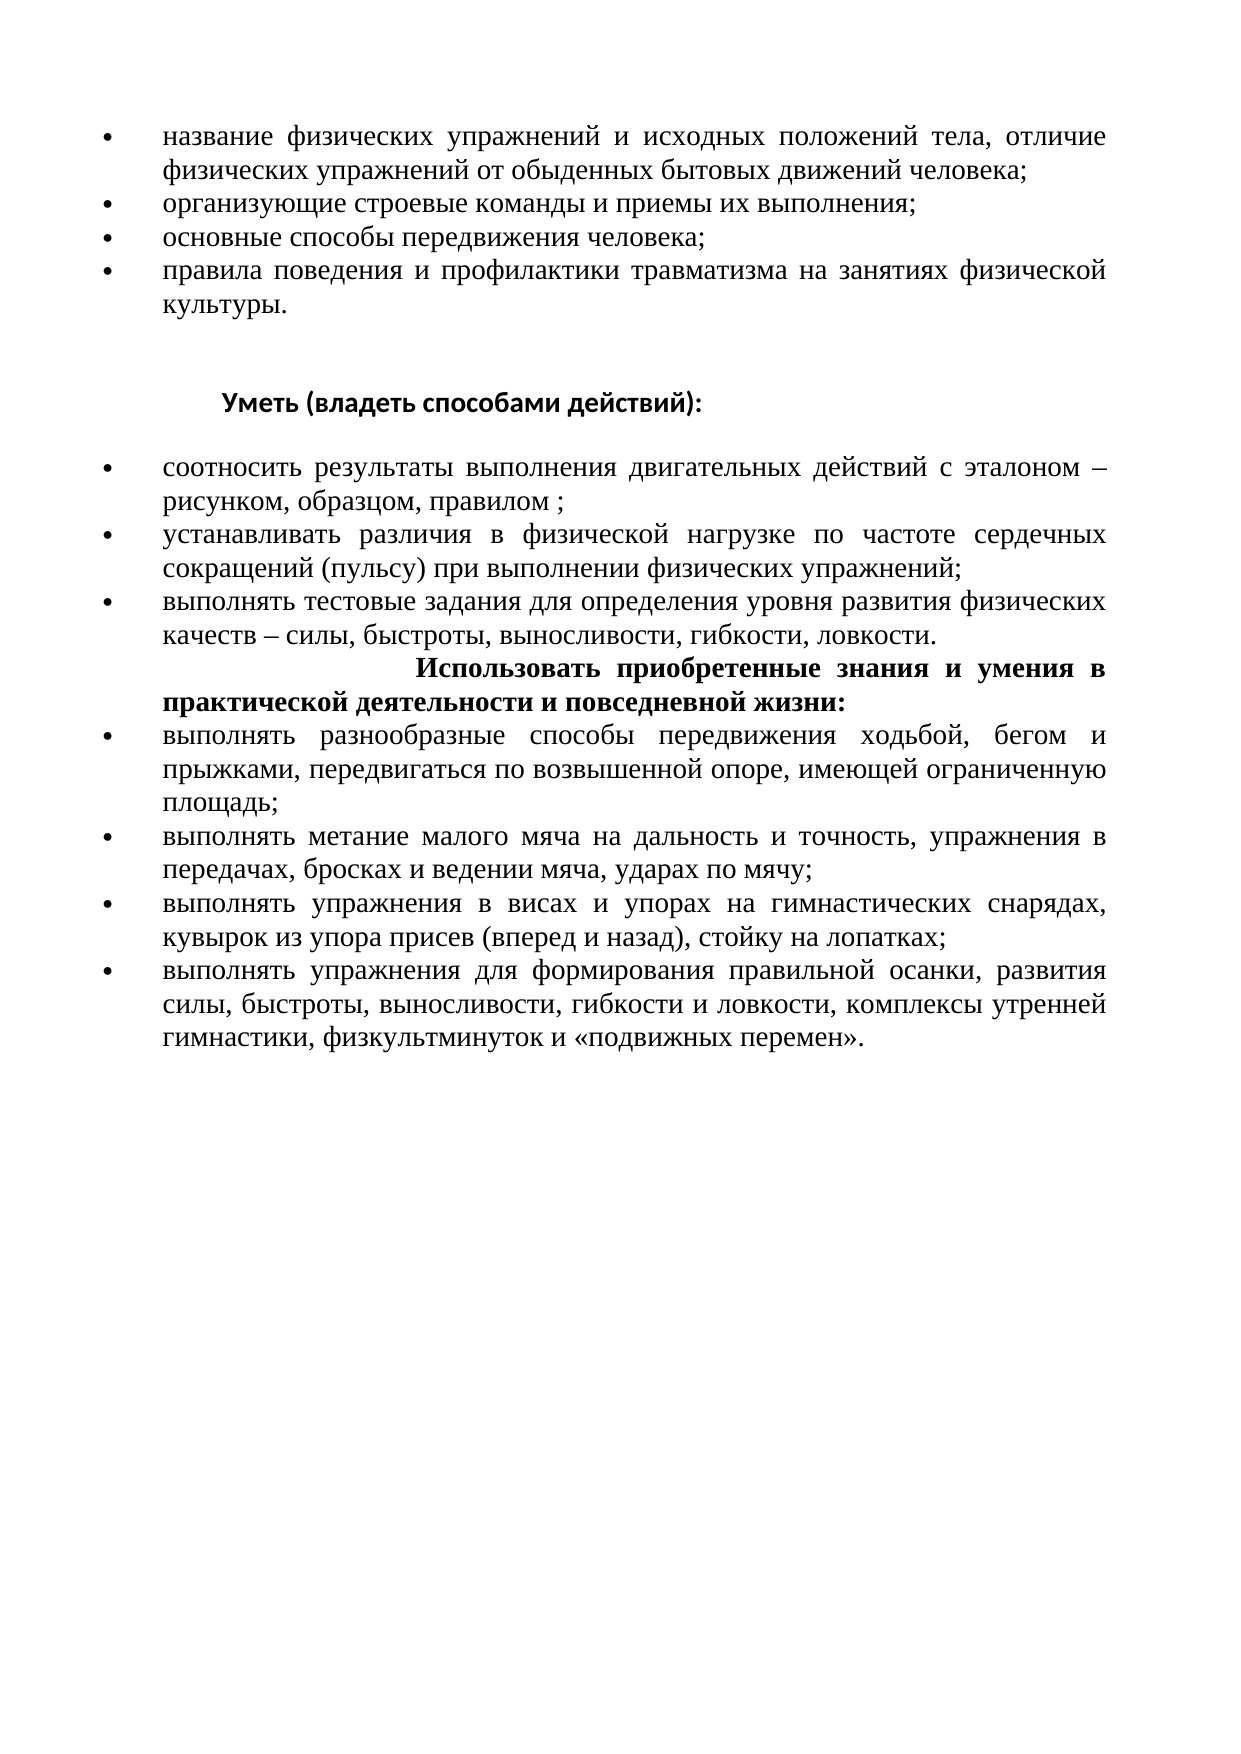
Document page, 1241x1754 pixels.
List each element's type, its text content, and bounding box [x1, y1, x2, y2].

list организующие строевые команды и приемы их выполнения; [103, 185, 1107, 219]
list устанавливать различия в физической нагрузке по частоте сердечных сокращений (пульсу) при выполнении физических упражнений; [103, 516, 1107, 583]
text Уметь (владеть способами действий): [162, 384, 1107, 420]
list выполнять метание малого мяча на дальность и точность, упражнения в передачах, бросках и ведении мяча, ударах по мячу; [103, 818, 1107, 885]
list выполнять упражнения для формирования правильной осанки, развития силы, быстроты, выносливости, гибкости и ловкости, комплексы утренней гимнастики, физкультминуток и «подвижных перемен». [103, 952, 1107, 1053]
list выполнять упражнения в висах и упорах на гимнастических снарядах, кувырок из упора присев (вперед и назад), стойку на лопатках; [103, 885, 1107, 952]
text Использовать приобретенные знания и умения в практической деятельности и повседневной жизни: [162, 650, 1107, 717]
list выполнять тестовые задания для определения уровня развития физических качеств – силы, быстроты, выносливости, гибкости, ловкости. [103, 583, 1107, 650]
list основные способы передвижения человека; [103, 219, 1107, 252]
list правила поведения и профилактики травматизма на занятиях физической культуры. [103, 252, 1107, 319]
list соотносить результаты выполнения двигательных действий с эталоном – рисунком, образцом, правилом ; [103, 449, 1107, 516]
list название физических упражнений и исходных положений тела, отличие физических упражнений от обыденных бытовых движений человека; [103, 118, 1107, 185]
list выполнять разнообразные способы передвижения ходьбой, бегом и прыжками, передвигаться по возвышенной опоре, имеющей ограниченную площадь; [103, 717, 1107, 818]
